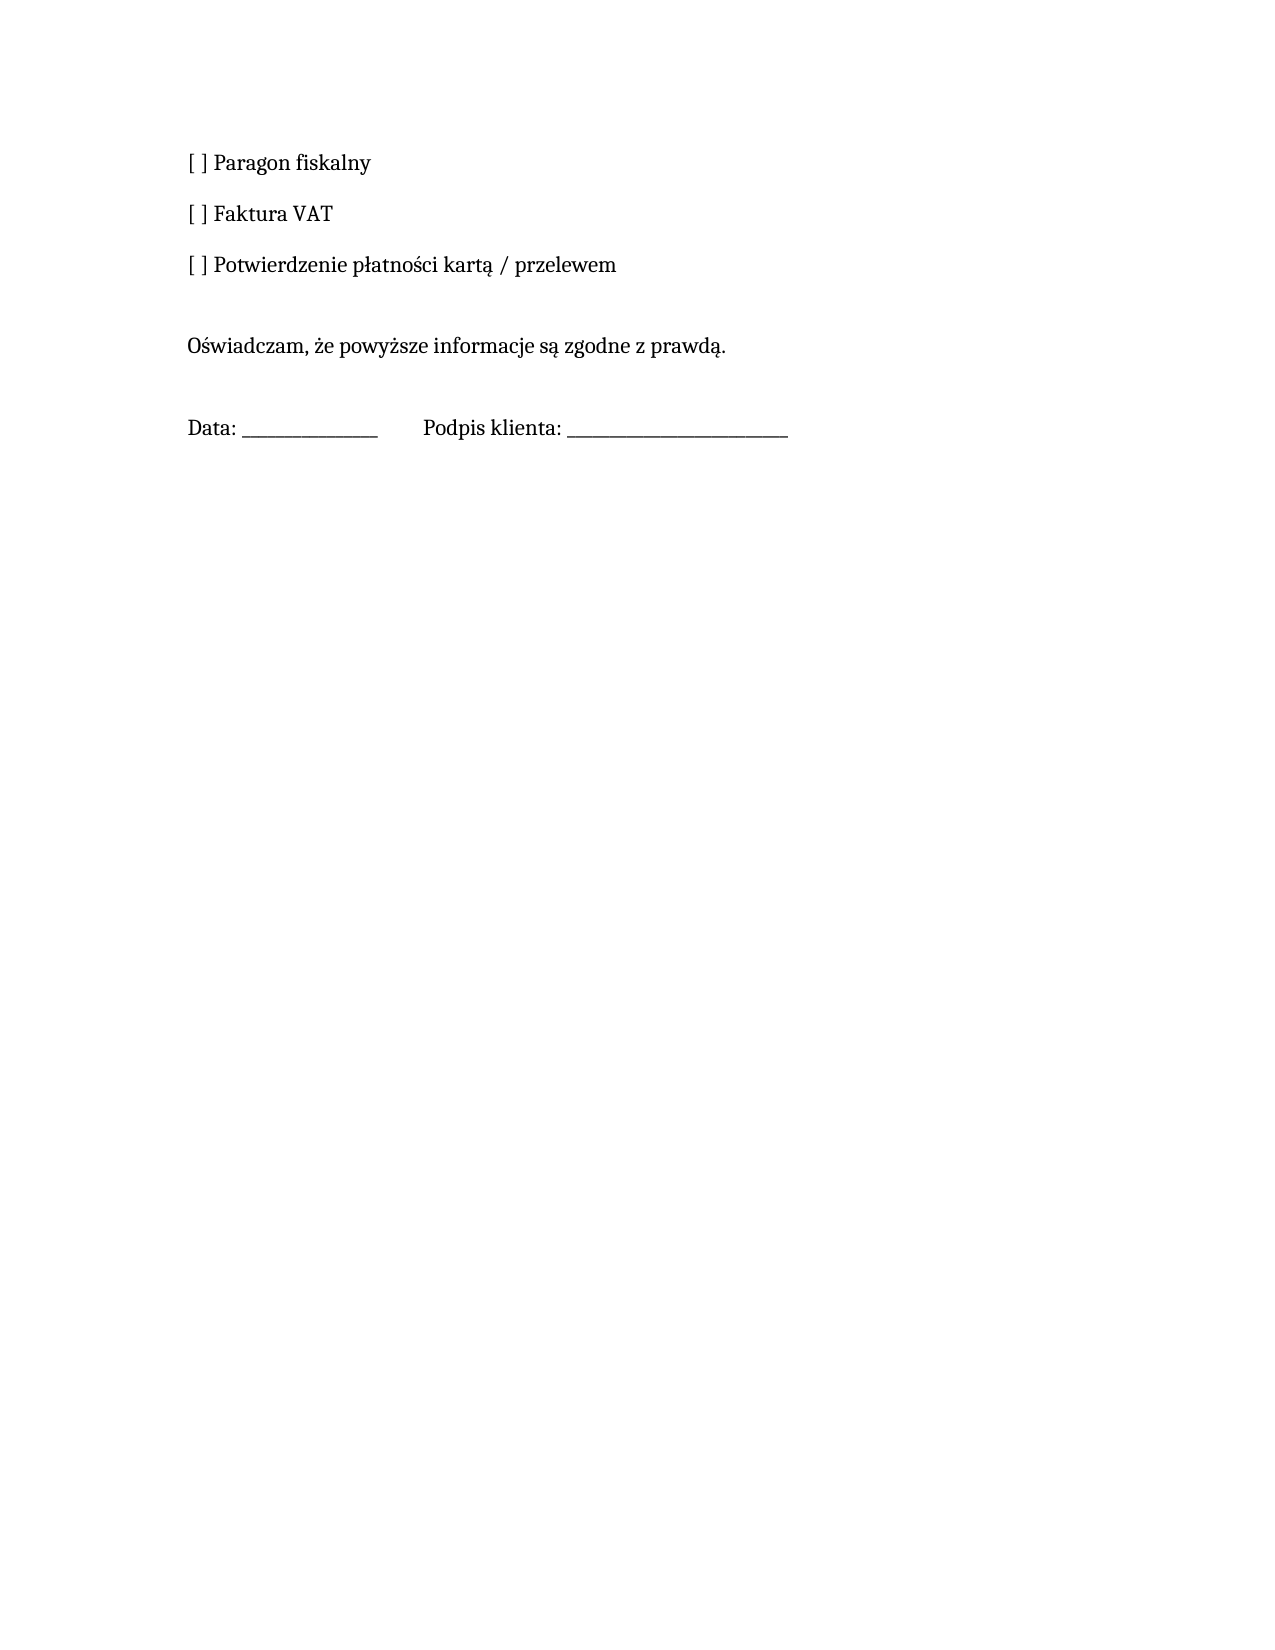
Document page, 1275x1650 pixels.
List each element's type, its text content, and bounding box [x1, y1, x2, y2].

text [ ] Faktura VAT [187, 201, 1087, 227]
text [ ] Paragon fiskalny [187, 150, 1087, 176]
text Oświadczam, że powyższe informacje są zgodne z prawdą. [187, 303, 1087, 360]
text Data: ________________ Podpis klienta: __________________________ [187, 384, 1087, 441]
text [ ] Potwierdzenie płatności kartą / przelewem [187, 252, 1087, 278]
